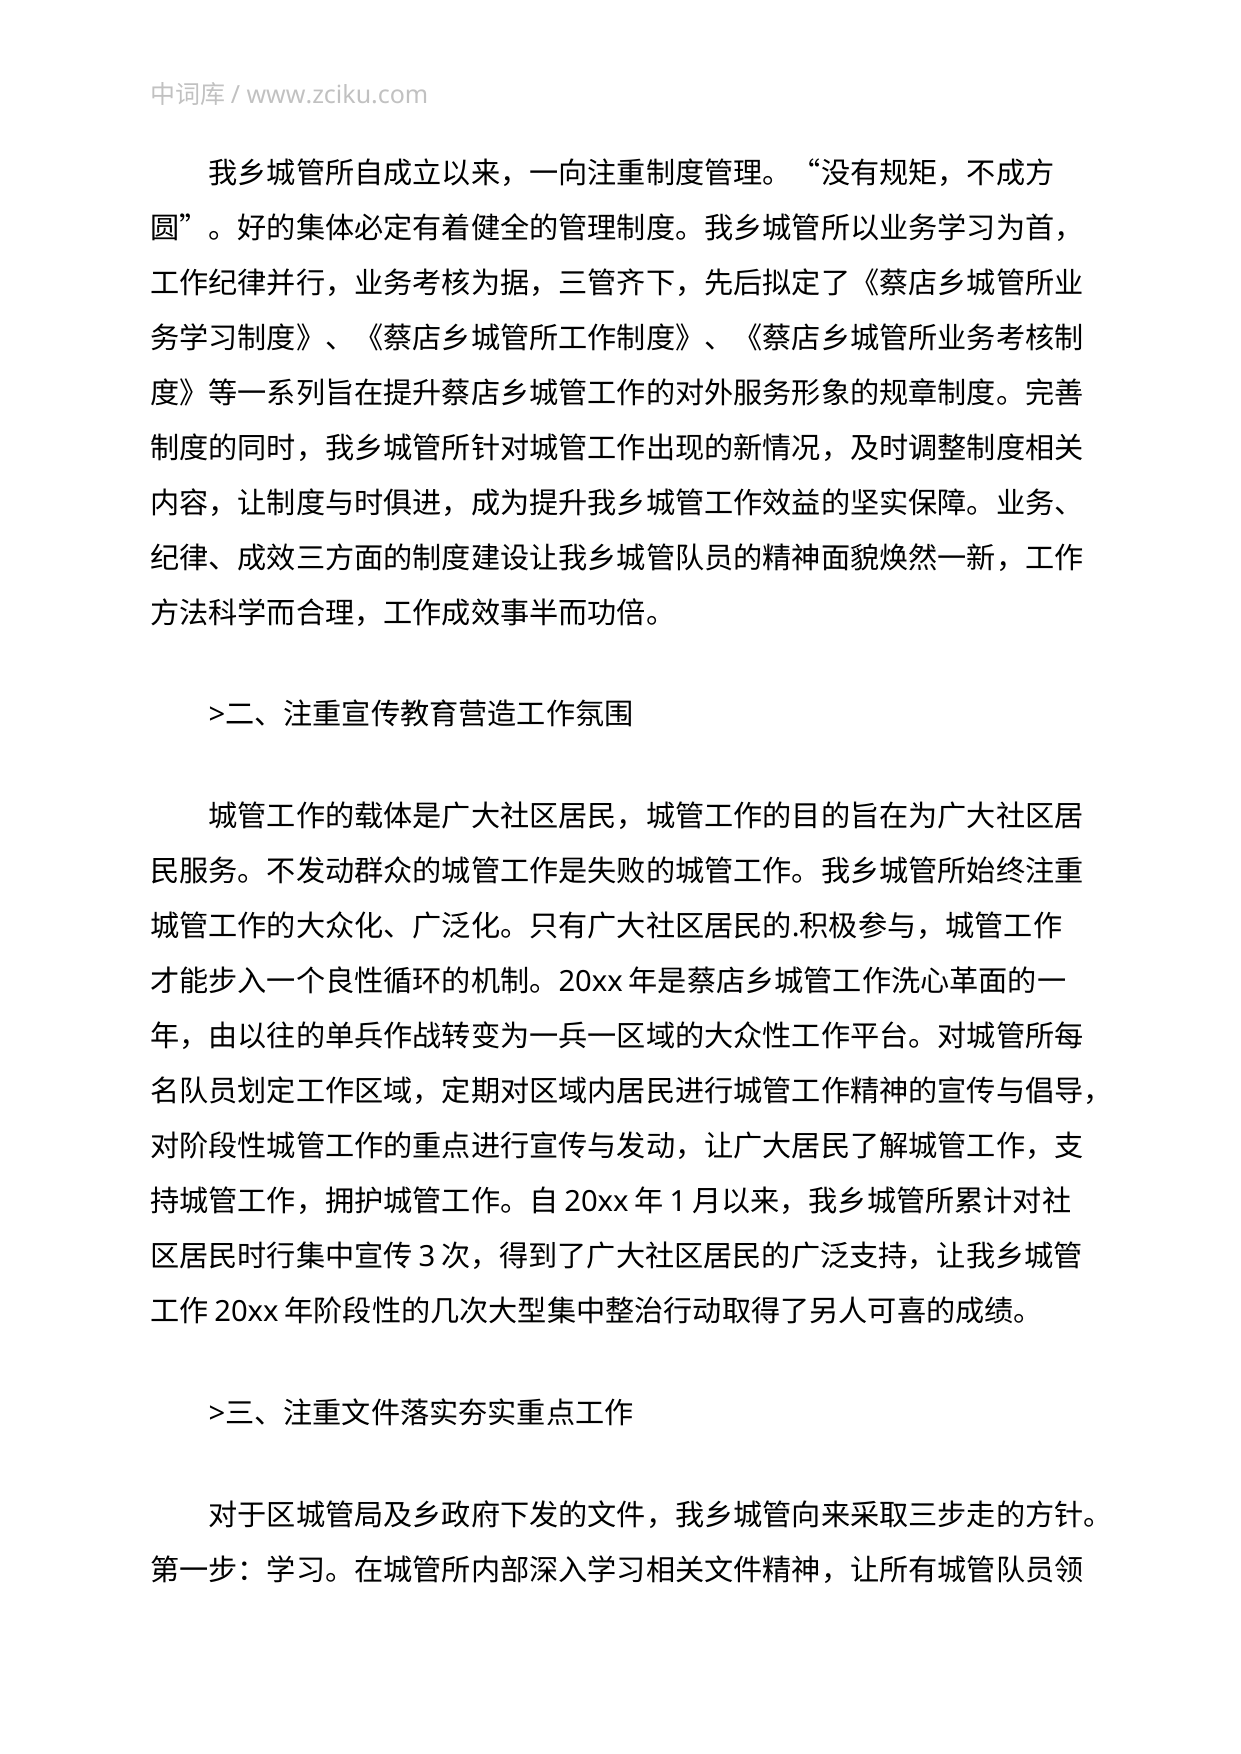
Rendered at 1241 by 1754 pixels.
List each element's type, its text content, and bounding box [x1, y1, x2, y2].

text 城管工作的载体是广大社区居民，城管工作的目的旨在为广大社区居民服务。不发动群众的城管工作是失败的城管工作。我乡城管所始终注重城管工作的大众化、广泛化。只有广大社区居民的.积极参与，城管工作才能步入一个良性循环的机制。20xx年是蔡店乡城管工作洗心革面的一年，由以往的单兵作战转变为一兵一区域的大众性工作平台。对城管所每名队员划定工作区域，定期对区域内居民进行城管工作精神的宣传与倡导，对阶段性城管工作的重点进行宣传与发动，让广大居民了解城管工作，支持城管工作，拥护城管工作。自20xx年1月以来，我乡城管所累计对社区居民时行集中宣传3次，得到了广大社区居民的广泛支持，让我乡城管工作20xx年阶段性的几次大型集中整治行动取得了另人可喜的成绩。 [150, 793, 1090, 1330]
text 我乡城管所自成立以来，一向注重制度管理。“没有规矩，不成方圆”。好的集体必定有着健全的管理制度。我乡城管所以业务学习为首，工作纪律并行，业务考核为据，三管齐下，先后拟定了《蔡店乡城管所业务学习制度》、《蔡店乡城管所工作制度》、《蔡店乡城管所业务考核制度》等一系列旨在提升蔡店乡城管工作的对外服务形象的规章制度。完善制度的同时，我乡城管所针对城管工作出现的新情况，及时调整制度相关内容，让制度与时俱进，成为提升我乡城管工作效益的坚实保障。业务、纪律、成效三方面的制度建设让我乡城管队员的精神面貌焕然一新，工作方法科学而合理，工作成效事半而功倍。 [150, 150, 1090, 631]
text >二、注重宣传教育营造工作氛围 [150, 691, 1090, 733]
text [150, 1491, 1090, 1588]
text >三、注重文件落实夯实重点工作 [150, 1389, 1090, 1432]
